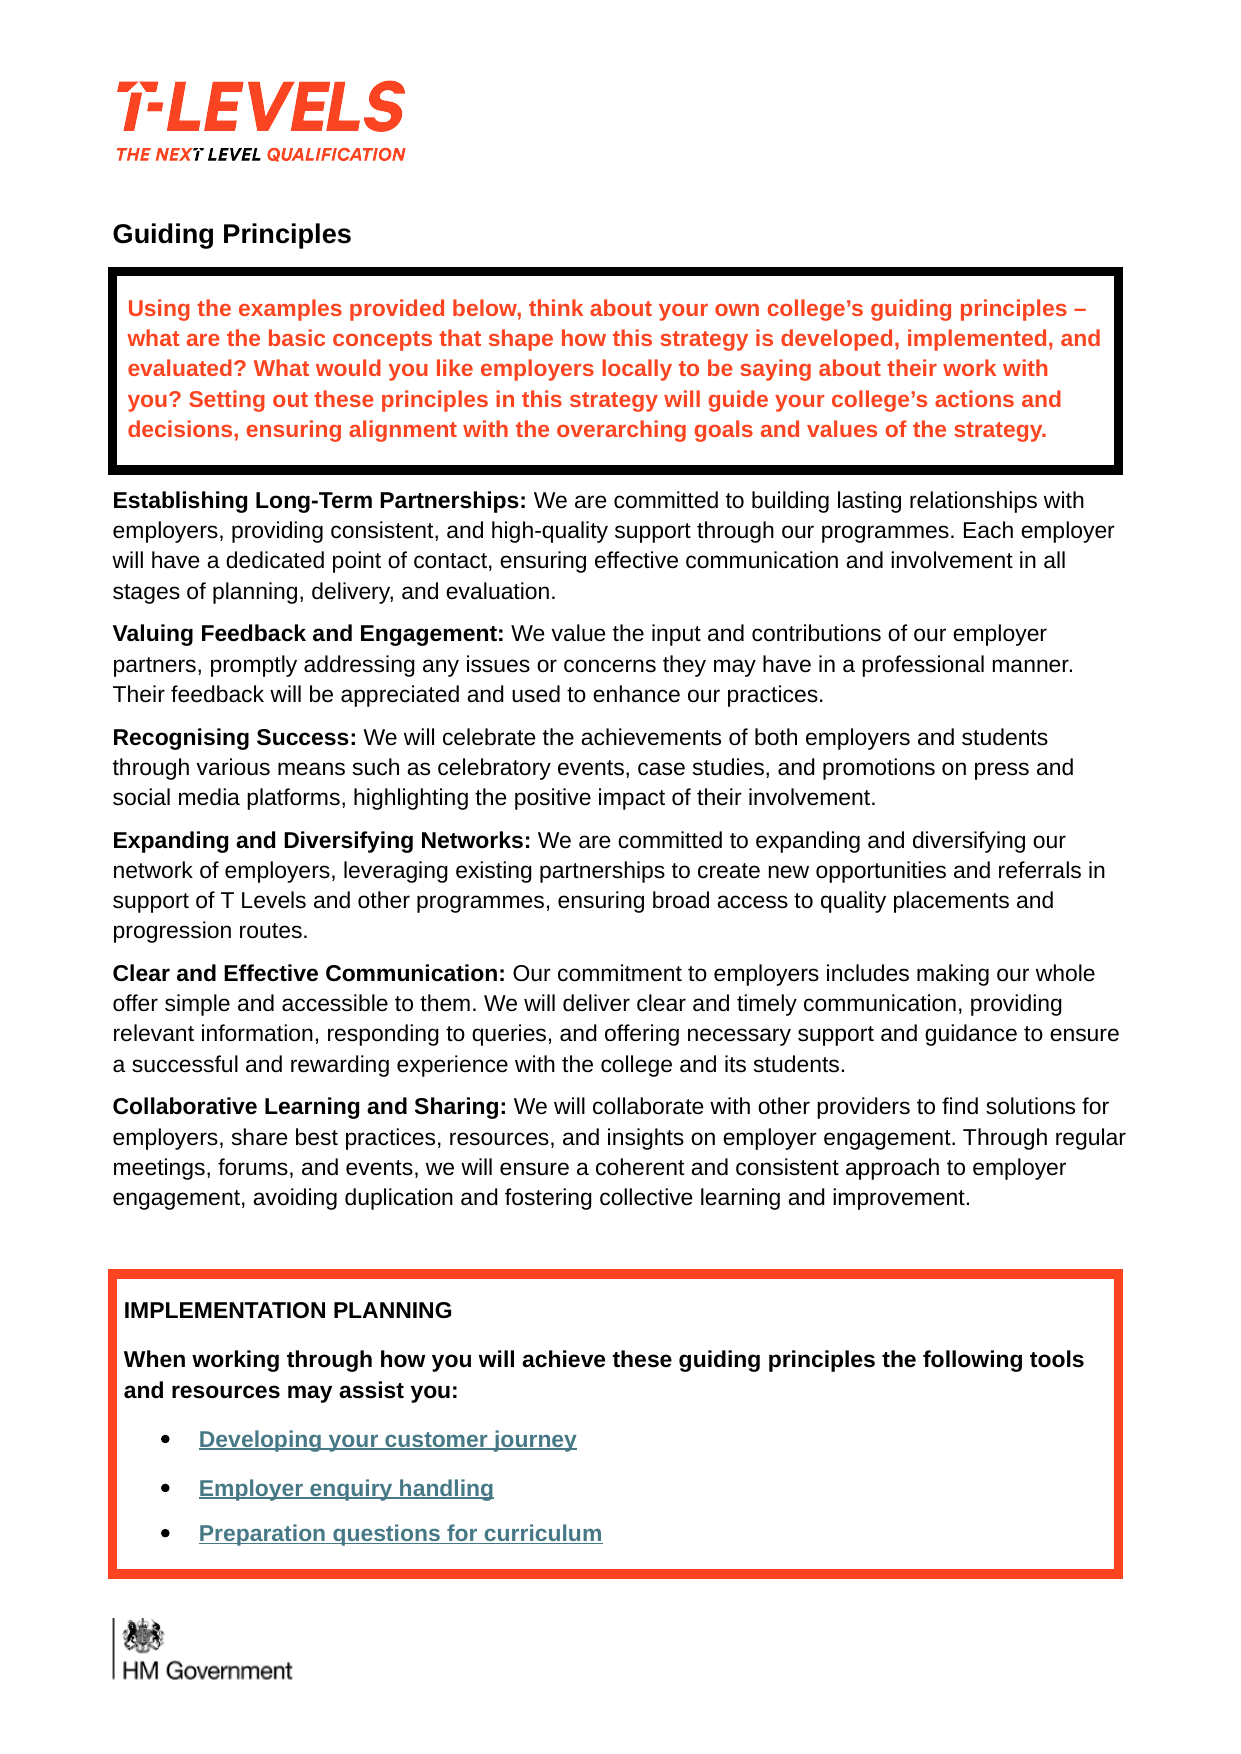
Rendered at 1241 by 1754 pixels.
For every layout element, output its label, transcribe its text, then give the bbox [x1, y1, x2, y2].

table_header IMPLEMENTATION PLANNING When working through how you will achieve these guiding principles the following tools and resources may assist you: Developing your customer journey Employer enquiry handling Preparation questions for curriculum [117, 1279, 1114, 1569]
picture [112, 1617, 294, 1681]
table_header Using the examples provided below, think about your own college’s guiding principles – what are the basic concepts that shape how this strategy is developed, implemented, and evaluated? What would you like employers locally to be saying about their work with you? Setting out these principles in this strategy will guide your college’s actions and decisions, ensuring alignment with the overarching goals and values of the strategy. [117, 276, 1114, 465]
text Clear and Effective Communication: Our commitment to employers includes making our whole offer simple and accessible to them. We will deliver clear and timely communication, providing relevant information, responding to queries, and offering necessary support and guidance to ensure a successful and rewarding experience with the college and its students. [112, 960, 1128, 1077]
subtitle Guiding Principles [112, 218, 1128, 250]
text Establishing Long-Term Partnerships: We are committed to building lasting relationships with employers, providing consistent, and high-quality support through our programmes. Each employer will have a dedicated point of contact, ensuring effective communication and involvement in all stages of planning, delivery, and evaluation. [112, 487, 1128, 604]
picture [112, 73, 411, 171]
text Collaborative Learning and Sharing: We will collaborate with other providers to find solutions for employers, share best practices, resources, and insights on employer engagement. Through regular meetings, forums, and events, we will ensure a coherent and consistent approach to employer engagement, avoiding duplication and fostering collective learning and improvement. [112, 1093, 1128, 1210]
text Expanding and Diversifying Networks: We are committed to expanding and diversifying our network of employers, leveraging existing partnerships to create new opportunities and referrals in support of T Levels and other programmes, ensuring broad access to quality placements and progression routes. [112, 827, 1128, 944]
text Recognising Success: We will celebrate the achievements of both employers and students through various means such as celebratory events, case studies, and promotions on press and social media platforms, highlighting the positive impact of their involvement. [112, 723, 1128, 810]
text Valuing Feedback and Engagement: We value the input and contributions of our employer partners, promptly addressing any issues or concerns they may have in a professional manner. Their feedback will be appreciated and used to enhance our practices. [112, 620, 1128, 707]
